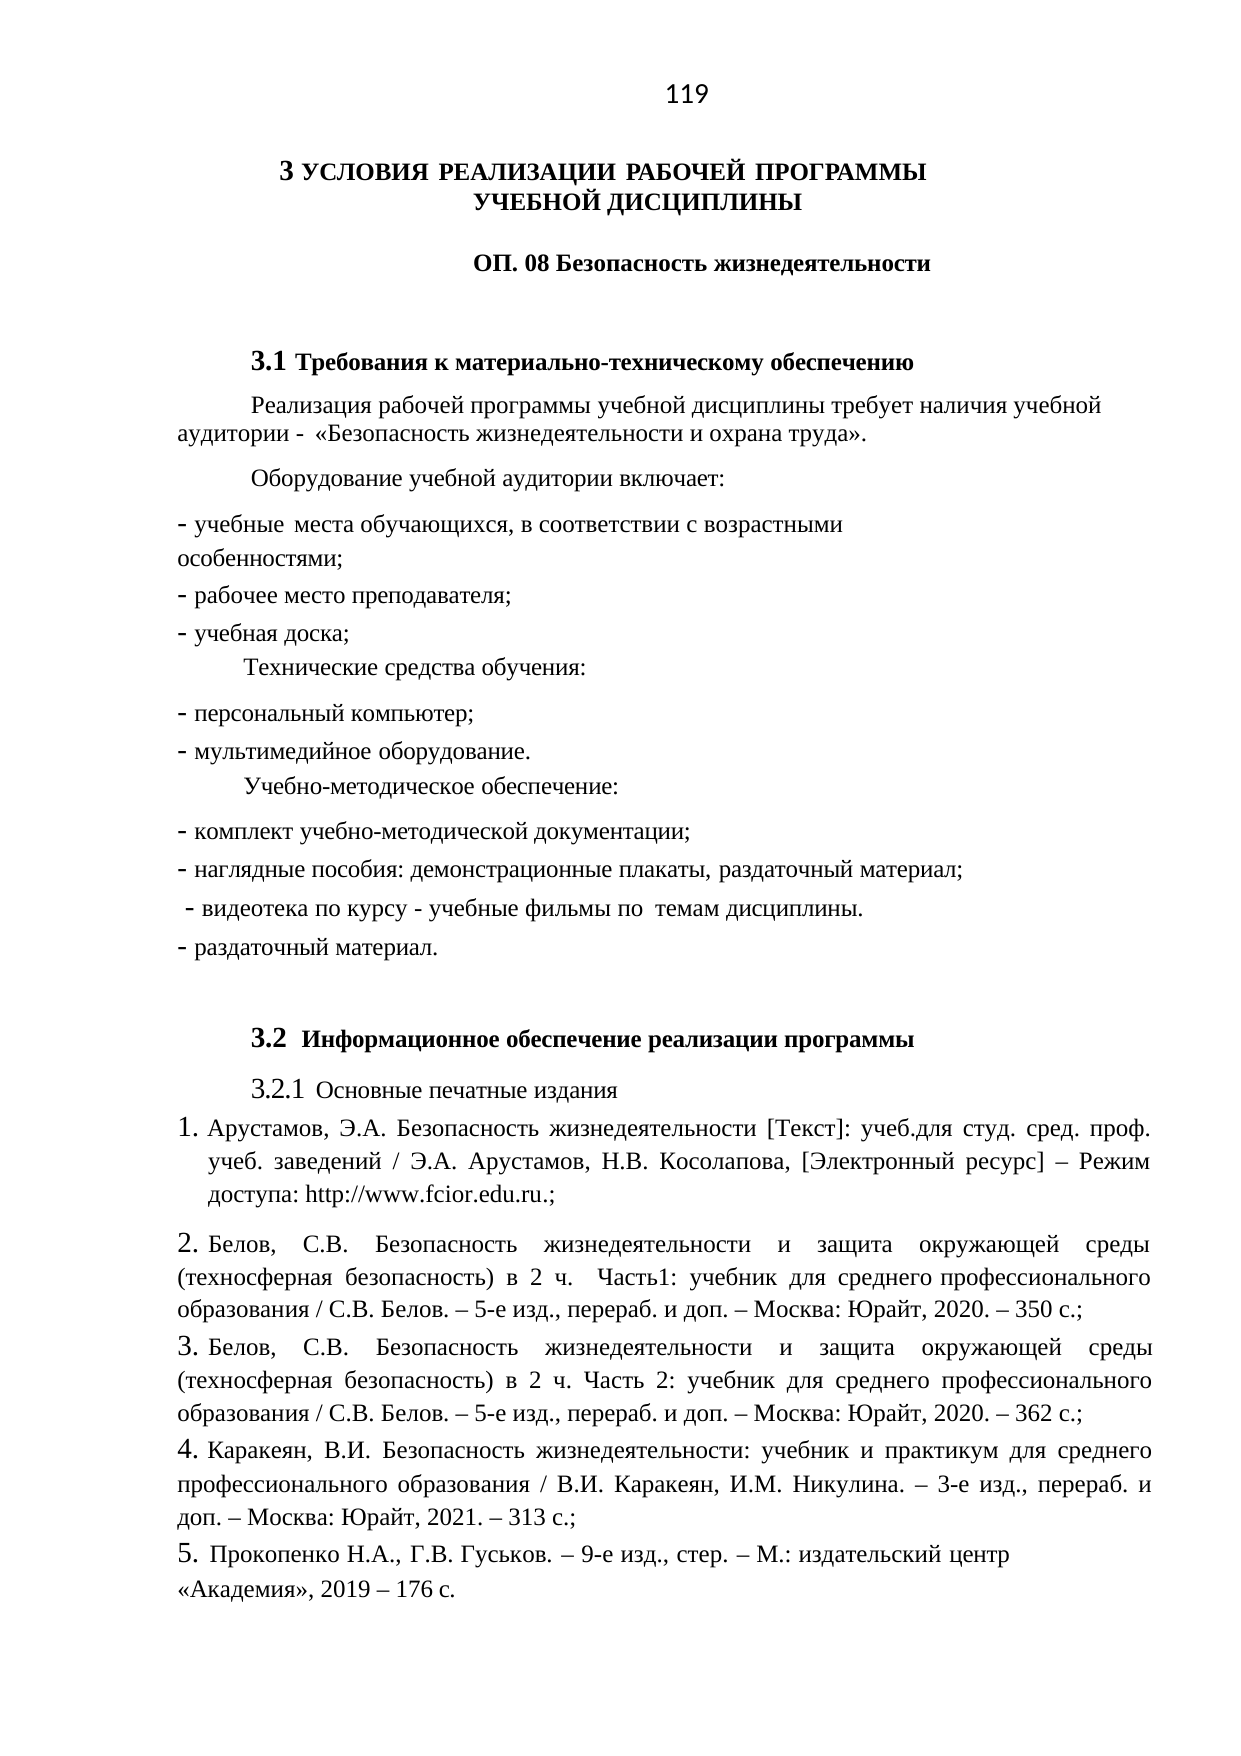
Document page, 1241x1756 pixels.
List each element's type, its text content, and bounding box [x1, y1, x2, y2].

list раздаточный материал. [177, 928, 1211, 961]
list Требования к материально-техническому обеспечению [251, 344, 1211, 377]
text Оборудование учебной аудитории включает: [251, 460, 1211, 493]
list наглядные пособия: демонстрационные плакаты, раздаточный материал; [177, 850, 1211, 884]
list мультимедийное оборудование. [177, 732, 1211, 765]
text Учебно-методическое обеспечение: [243, 771, 1211, 799]
text ОП. 08 Безопасность жизнедеятельности [193, 248, 1211, 277]
text Технические средства обучения: [243, 652, 1211, 681]
list Белов, С.В. Безопасность жизнедеятельности и защита окружающей среды (техносферная безопасность) в 2 ч. Часть1: учебник для среднего профессионального образования / С.В. Белов. – 5-е изд., перераб. и доп. – Москва: Юрайт, 2020. – 350 с.; [177, 1225, 1151, 1323]
list Прокопенко Н.А., Г.В. Гуськов. – 9-е изд., стер. – М.: издательский центр [177, 1536, 1211, 1569]
list персональный компьютер; [177, 694, 1211, 727]
list рабочее место преподавателя; [177, 576, 1211, 609]
list учебная доска; [177, 614, 1211, 648]
subtitle УСЛОВИЯ РЕАЛИЗАЦИИ РАБОЧЕЙ ПРОГРАММЫ УЧЕБНОЙ ДИСЦИПЛИНЫ [279, 153, 1042, 215]
list учебные места обучающихся, в соответствии с возрастными особенностями; [177, 506, 948, 571]
list видеотека по курсу - учебные фильмы по темам дисциплины. [184, 889, 1211, 923]
text «Академия», 2019 – 176 с. [177, 1574, 1211, 1603]
list Белов, С.В. Безопасность жизнедеятельности и защита окружающей среды (техносферная безопасность) в 2 ч. Часть 2: учебник для среднего профессионального образования / С.В. Белов. – 5-е изд., перераб. и доп. – Москва: Юрайт, 2020. – 362 с.; [177, 1328, 1154, 1427]
list Основные печатные издания [251, 1071, 1211, 1104]
list Арустамов, Э.А. Безопасность жизнедеятельности [Текст]: учеб.для студ. сред. проф. учеб. заведений / Э.А. Арустамов, Н.В. Косолапова, [Электронный ресурс] – Режим доступа: http://www.fcior.edu.ru.; [177, 1109, 1152, 1207]
text Реализация рабочей программы учебной дисциплины требует наличия учебной аудитории - «Безопасность жизнедеятельности и охрана труда». [177, 390, 1211, 447]
list комплект учебно-методической документации; [177, 812, 1211, 846]
list Каракеян, В.И. Безопасность жизнедеятельности: учебник и практикум для среднего профессионального образования / В.И. Каракеян, И.М. Никулина. – 3-е изд., перераб. и доп. – Москва: Юрайт, 2021. – 313 с.; [177, 1431, 1153, 1531]
list Информационное обеспечение реализации программы [251, 1020, 1211, 1053]
